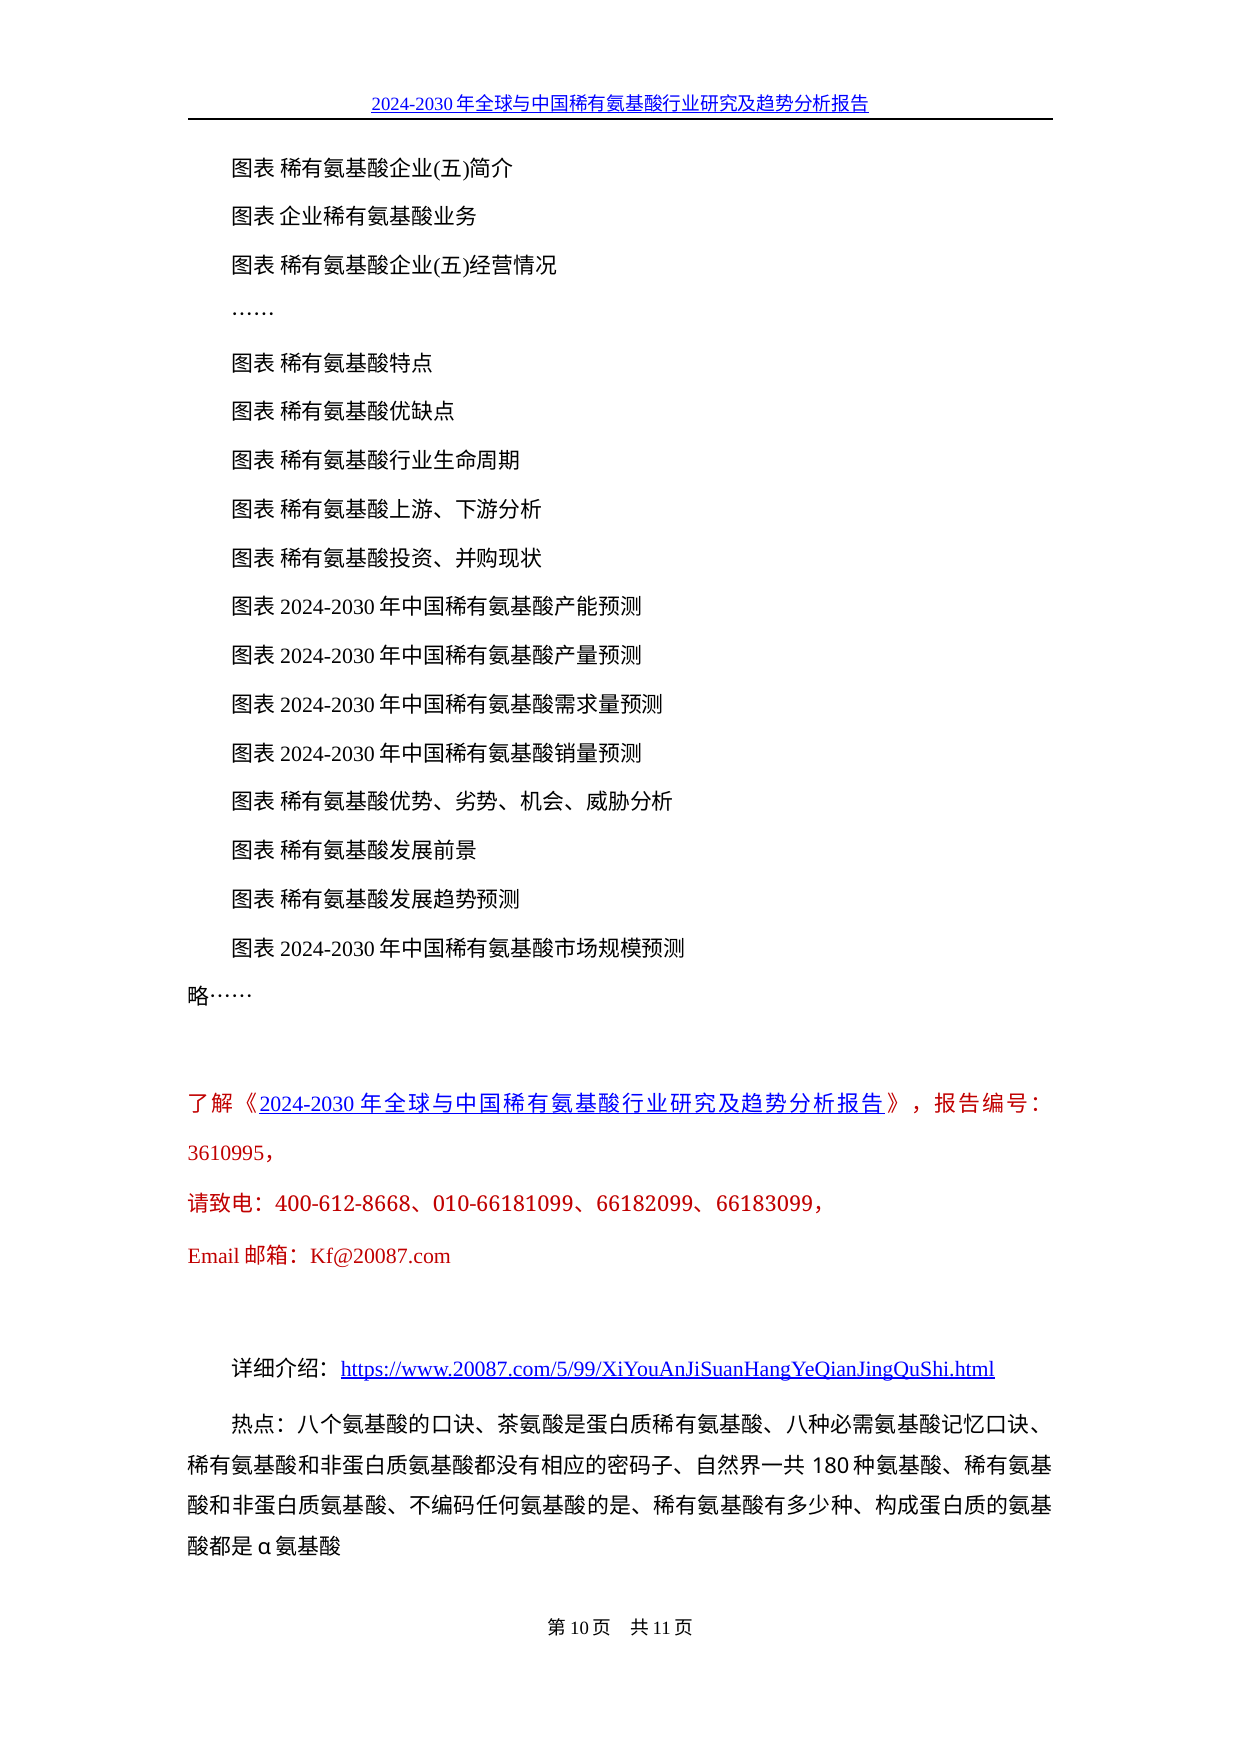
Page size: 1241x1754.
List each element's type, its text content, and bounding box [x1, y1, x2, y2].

text 热点：八个氨基酸的口诀、茶氨酸是蛋白质稀有氨基酸、八种必需氨基酸记忆口诀、稀有氨基酸和非蛋白质氨基酸都没有相应的密码子、自然界一共180种氨基酸、稀有氨基酸和非蛋白质氨基酸、不编码任何氨基酸的是、稀有氨基酸有多少种、构成蛋白质的氨基酸都是α氨基酸 [187, 1407, 1053, 1561]
text Email邮箱：Kf@20087.com [187, 1237, 1053, 1270]
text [187, 150, 1053, 1011]
text 了解《2024-2030年全球与中国稀有氨基酸行业研究及趋势分析报告》，报告编号：3610995， [187, 1085, 1053, 1167]
text 请致电：400-612-8668、010-66181099、66182099、66183099， [187, 1186, 1053, 1218]
text 详细介绍：https://www.20087.com/5/99/XiYouAnJiSuanHangYeQianJingQuShi.html [187, 1350, 1053, 1383]
